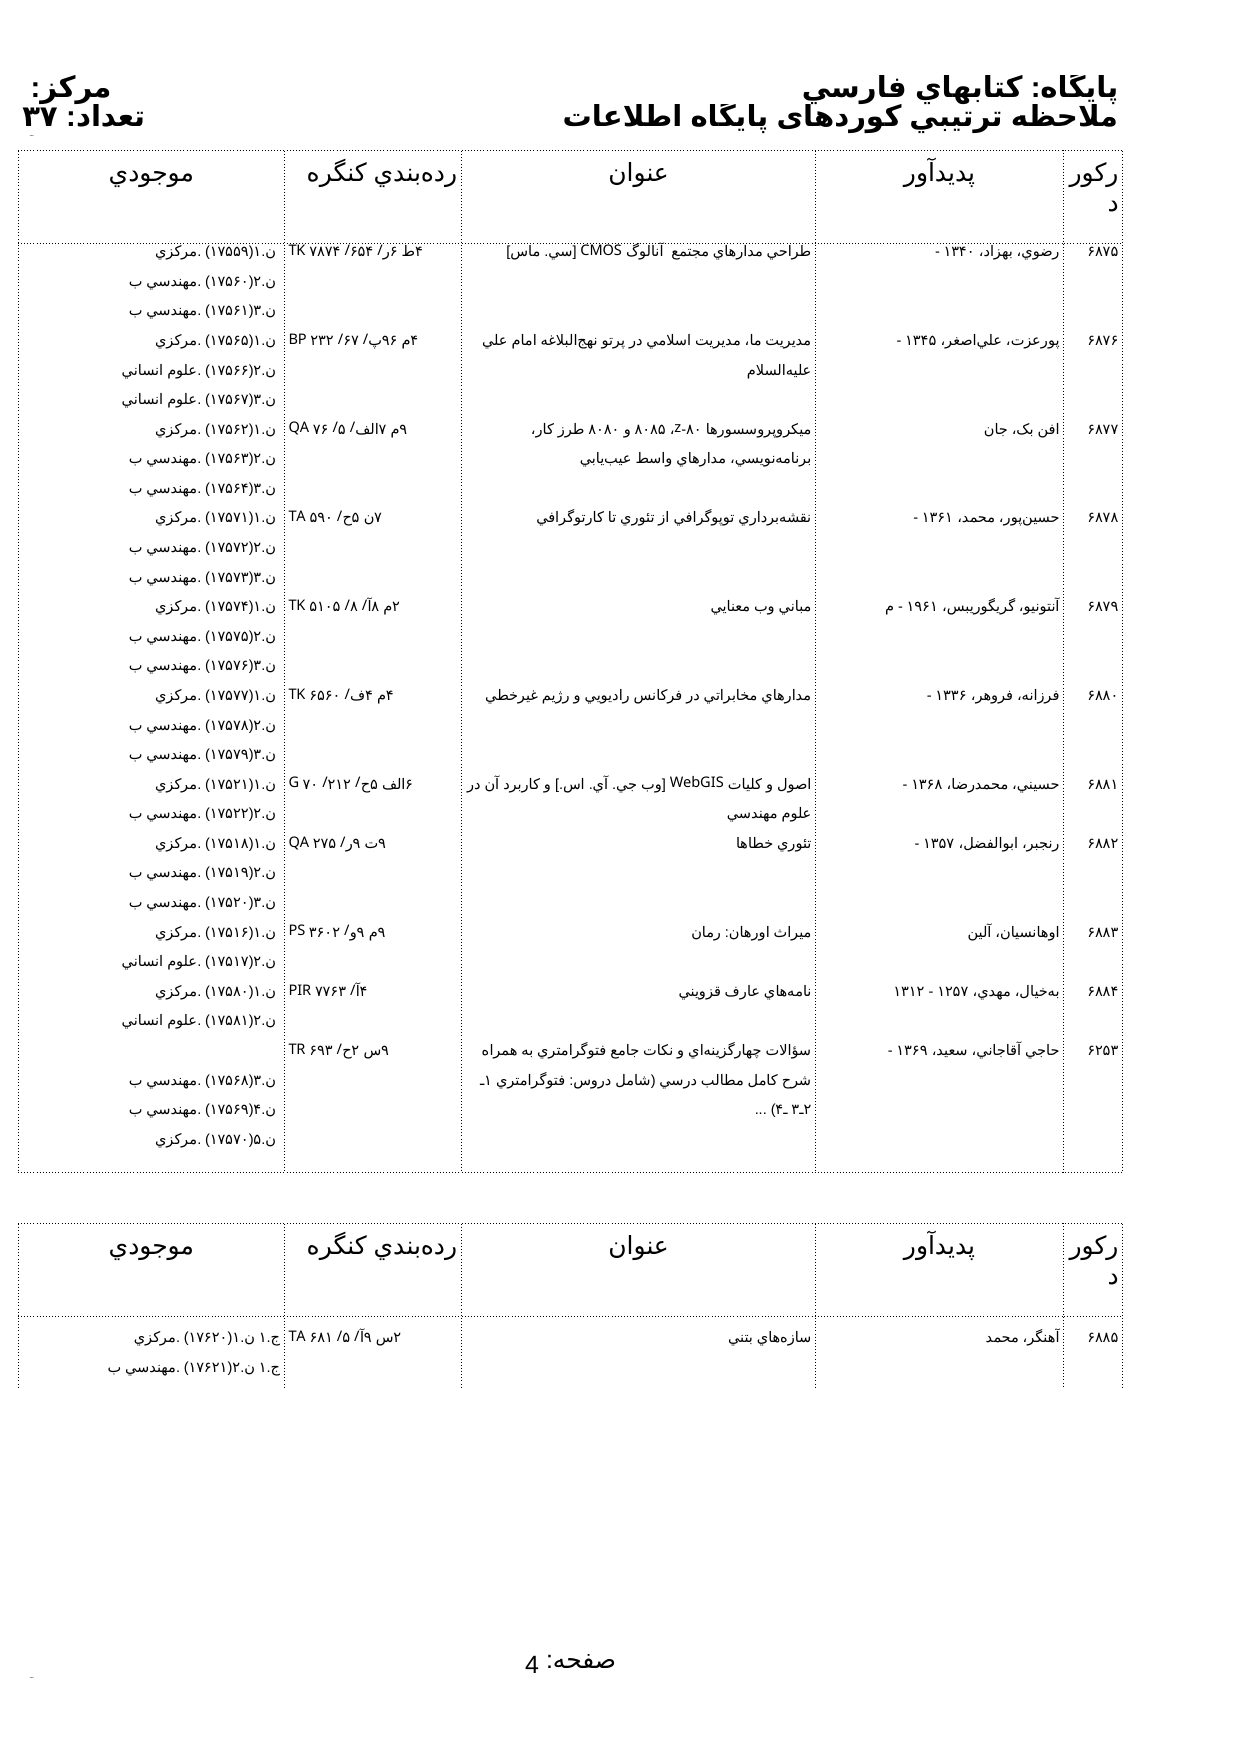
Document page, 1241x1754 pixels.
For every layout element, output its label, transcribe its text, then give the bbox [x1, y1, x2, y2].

table_cell ۶۸۸۴ [1064, 983, 1123, 1042]
table_cell ن.۱(‎۱۷۵۶۵) .مرکزي ن.۲(‎۱۷۵۶۶) .علوم انساني ن.۳(‎۱۷۵۶۷) .علوم انساني [18, 332, 284, 420]
table_cell ۶۸۷۶ [1064, 332, 1123, 420]
table_cell QA‎ ۲۷۵‎ /ر‎۹‎ ت‎۹ [284, 835, 461, 923]
table_cell پورعزت، علي‌اصغر، ‎۱۳۴۵ - [816, 332, 1063, 420]
table_header رده‌بندي کنگره [284, 150, 461, 243]
table_header رکورد [1064, 1223, 1123, 1316]
table_cell ۶۸۷۵ [1064, 243, 1123, 332]
table_cell مديريت ما، مديريت اسلامي در پرتو نهج‌البلاغه امام علي عليه‌السلام [461, 332, 816, 420]
table_header پديدآور [816, 150, 1063, 243]
table_cell رنجبر، ابوالفضل، ‎۱۳۵۷ - [816, 835, 1063, 923]
table_cell سازه‌هاي بتني [461, 1316, 816, 1388]
table_cell ن.۱(‎۱۷۵۱۸) .مرکزي ن.۲(‎۱۷۵۱۹) .مهندسي ب ن.۳(‎۱۷۵۲۰) .مهندسي ب [18, 835, 284, 923]
table_header رده‌بندي کنگره [284, 1223, 461, 1316]
table_cell ن.۳(‎۱۷۵۶۸) .مهندسي ب ن.۴(‎۱۷۵۶۹) .مهندسي ب ن.۵(‎۱۷۵۷۰) .مرکزي [18, 1042, 284, 1172]
table_cell TR‎ ۶۹۳‎ /ح‎۲‎ س‎۹ [284, 1042, 461, 1172]
table_cell افن بک، جان [816, 420, 1063, 509]
table_cell PS‎ ۳۶۰۲‎ /و‎۹‎ م‎۹ [284, 923, 461, 982]
table_cell ۶۸۸۱ [1064, 775, 1123, 834]
table_cell ۶۸۷۹ [1064, 598, 1123, 687]
table_cell ۶۸۸۳ [1064, 923, 1123, 982]
table_cell TA‎ ۶۸۱‎ /۵ /آ‎۹‎ س‎۲ [284, 1316, 461, 1388]
table_cell G‎ ۷۰‎ /۲۱۲ /ح‎۵‎ الف‎۶ [284, 775, 461, 834]
table_cell ن.۱(‎۱۷۵۶۲) .مرکزي ن.۲(‎۱۷۵۶۳) .مهندسي ب ن.۳(‎۱۷۵۶۴) .مهندسي ب [18, 420, 284, 509]
table_cell نامه‌هاي عارف قزويني [461, 983, 816, 1042]
table_cell ن.۱(‎۱۷۵۸۰) .مرکزي ن.۲(‎۱۷۵۸۱) .علوم انساني [18, 983, 284, 1042]
table_cell ميراث اورهان: رمان [461, 923, 816, 982]
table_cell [18, 1316, 284, 1388]
table_cell طراحي مدارهاي مجتمع آنالوگ CMOS [سي. ماس] [461, 243, 816, 332]
table_cell ۶۲۵۳ [1064, 1042, 1123, 1172]
table_cell ن.۱(‎۱۷۵۱۶) .مرکزي ن.۲(‎۱۷۵۱۷) .علوم انساني [18, 923, 284, 982]
table_cell سؤالات چهارگزينه‌اي و نکات جامع فتوگرامتري به همراه شرح کامل مطالب درسي (شامل دروس: فتوگرامتري ‎۱ـ ‎۲ـ‎۳ ـ‎۴) ... [461, 1042, 816, 1172]
table_cell ميکروپروسسورها ۸۰-‎۸۰۸۵ ،z و ‎۸۰۸۰ طرز کار، برنامه‌نويسي، مدارهاي واسط عيب‌يابي [461, 420, 816, 509]
table_cell TK‎ ۷۸۷۴‎ /۶۵۴ /ر‎۶‎ ط‎۴ [284, 243, 461, 332]
table_cell به‌خيال، مهدي، ۱۲۵۷ - ‎۱۳۱۲ [816, 983, 1063, 1042]
table_cell فرزانه، فروهر، ‎۱۳۳۶ - [816, 687, 1063, 775]
table_cell اوهانسيان، آلين [816, 923, 1063, 982]
table_cell ۶۸۷۸ [1064, 509, 1123, 598]
table_header عنوان [461, 1223, 816, 1316]
table_cell حاجي آقاجاني، سعيد، ‎۱۳۶۹ - [816, 1042, 1063, 1172]
table_cell ن.۱(‎۱۷۵۷۴) .مرکزي ن.۲(‎۱۷۵۷۵) .مهندسي ب ن.۳(‎۱۷۵۷۶) .مهندسي ب [18, 598, 284, 687]
table_cell حسين‌پور، محمد، ‎۱۳۶۱ - [816, 509, 1063, 598]
table_cell ن.۱(‎۱۷۵۷۱) .مرکزي ن.۲(‎۱۷۵۷۲) .مهندسي ب ن.۳(‎۱۷۵۷۳) .مهندسي ب [18, 509, 284, 598]
table_cell حسيني، محمدرضا، ‎۱۳۶۸ - [816, 775, 1063, 834]
table_header موجودي [18, 1223, 284, 1316]
table_cell ۶۸۸۲ [1064, 835, 1123, 923]
table_cell نقشه‌برداري توپوگرافي از تئوري تا کارتوگرافي [461, 509, 816, 598]
table_header موجودي [18, 150, 284, 243]
table_cell ۶۸۸۰ [1064, 687, 1123, 775]
table_cell ۶۸۷۷ [1064, 420, 1123, 509]
table_cell مدارهاي مخابراتي در فرکانس راديويي و رژيم غيرخطي [461, 687, 816, 775]
table_cell آهنگر، محمد [816, 1316, 1063, 1388]
table_cell ن.۱(‎۱۷۵۵۹) .مرکزي ن.۲(‎۱۷۵۶۰) .مهندسي ب ن.۳(‎۱۷۵۶۱) .مهندسي ب [18, 243, 284, 332]
table_cell ن.۱(‎۱۷۵۷۷) .مرکزي ن.۲(‎۱۷۵۷۸) .مهندسي ب ن.۳(‎۱۷۵۷۹) .مهندسي ب [18, 687, 284, 775]
table_cell TK‎ ۶۵۶۰‎ /ف‎۴‎ م‎۴ [284, 687, 461, 775]
table_cell ن.۱(‎۱۷۵۲۱) .مرکزي ن.۲(‎۱۷۵۲۲) .مهندسي ب [18, 775, 284, 834]
table_cell ۶۸۸۵ [1064, 1316, 1123, 1388]
table_header رکورد [1064, 150, 1123, 243]
table_cell مباني وب معنايي [461, 598, 816, 687]
table_header پديدآور [816, 1223, 1063, 1316]
table_header عنوان [461, 150, 816, 243]
table_cell آنتونيو، گريگوريبس، ‎۱۹۶۱ - م [816, 598, 1063, 687]
table_cell PIR‎ ۷۷۶۳‎ /آ‎۴ [284, 983, 461, 1042]
table_cell BP‎ ۲۳۲‎ /۶۷ /پ‎۹۶‎ م‎۴ [284, 332, 461, 420]
table_cell TA‎ ۵۹۰‎ /ح‎۵‎ ن‎۷ [284, 509, 461, 598]
table_cell رضوي، بهزاد، ‎۱۳۴۰ - [816, 243, 1063, 332]
table_cell تئوري خطاها [461, 835, 816, 923]
table_cell اصول و کليات WebGIS [وب جي. آي. اس.] و کاربرد آن در علوم مهندسي [461, 775, 816, 834]
table_cell QA‎ ۷۶‎ /۵ /الف‎۷‎ م‎۹ [284, 420, 461, 509]
table_cell TK‎ ۵۱۰۵‎ /۸ /آ‎۸‎ م‎۲ [284, 598, 461, 687]
